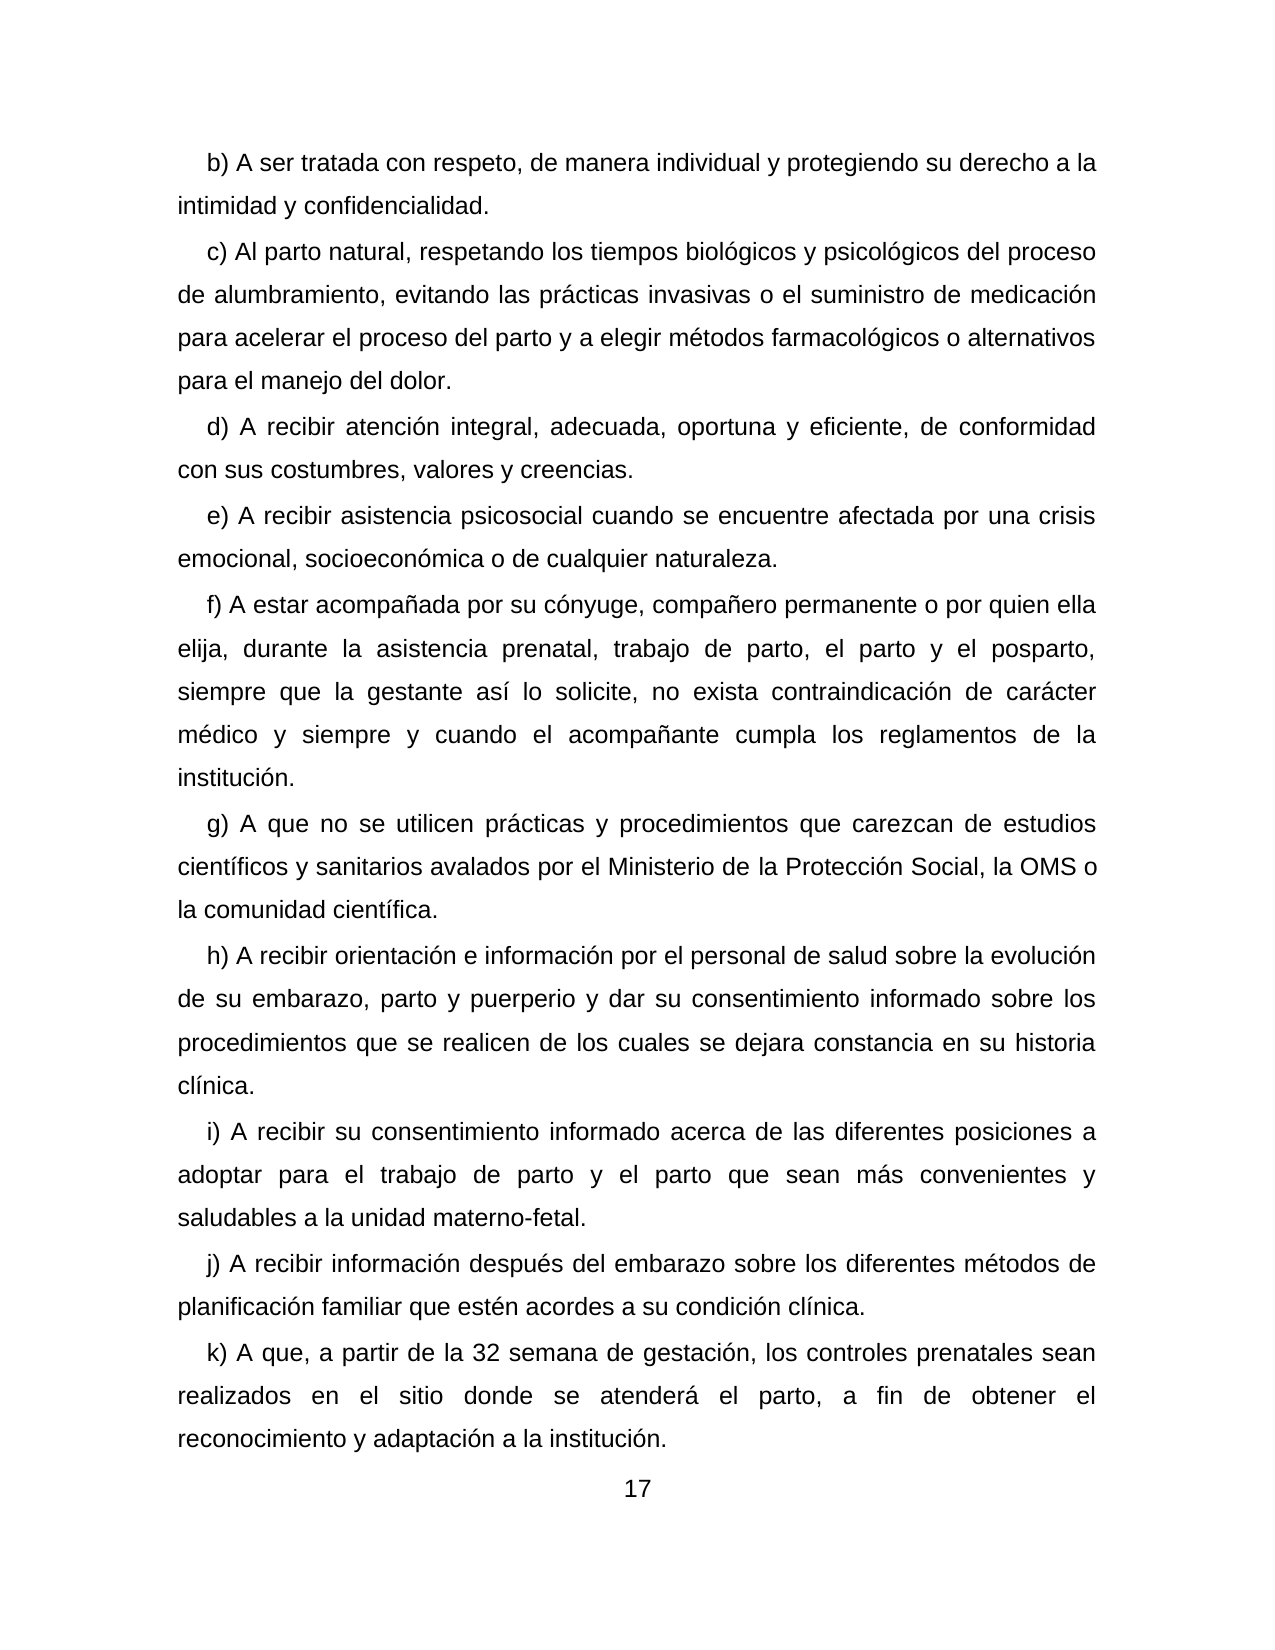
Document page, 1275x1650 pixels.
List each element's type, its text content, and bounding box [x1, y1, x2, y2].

text c) Al parto natural, respetando los tiempos biológicos y psicológicos del proceso de alumbramiento, evitando las prácticas invasivas o el suministro de medicación para acelerar el proceso del parto y a elegir métodos farmacológicos o alternativos para el manejo del dolor. [177, 237, 1098, 395]
text j) A recibir información después del embarazo sobre los diferentes métodos de planificación familiar que estén acordes a su condición clínica. [177, 1249, 1098, 1321]
text h) A recibir orientación e información por el personal de salud sobre la evolución de su embarazo, parto y puerperio y dar su consentimiento informado sobre los procedimientos que se realicen de los cuales se dejara constancia en su historia clínica. [177, 941, 1098, 1099]
text d) A recibir atención integral, adecuada, oportuna y eficiente, de conformidad con sus costumbres, valores y creencias. [177, 412, 1098, 484]
text g) A que no se utilicen prácticas y procedimientos que carezcan de estudios científicos y sanitarios avalados por el Ministerio de la Protección Social, la OMS o la comunidad científica. [177, 809, 1098, 924]
text b) A ser tratada con respeto, de manera individual y protegiendo su derecho a la intimidad y confidencialidad. [177, 148, 1098, 219]
text e) A recibir asistencia psicosocial cuando se encuentre afectada por una crisis emocional, socioeconómica o de cualquier naturaleza. [177, 501, 1098, 573]
text k) A que, a partir de la 32 semana de gestación, los controles prenatales sean realizados en el sitio donde se atenderá el parto, a fin de obtener el reconocimiento y adaptación a la institución. [177, 1338, 1098, 1453]
text f) A estar acompañada por su cónyuge, compañero permanente o por quien ella elija, durante la asistencia prenatal, trabajo de parto, el parto y el posparto, siempre que la gestante así lo solicite, no exista contraindicación de carácter médico y siempre y cuando el acompañante cumpla los reglamentos de la institución. [177, 591, 1098, 792]
text i) A recibir su consentimiento informado acerca de las diferentes posiciones a adoptar para el trabajo de parto y el parto que sean más convenientes y saludables a la unidad materno-fetal. [177, 1117, 1098, 1232]
